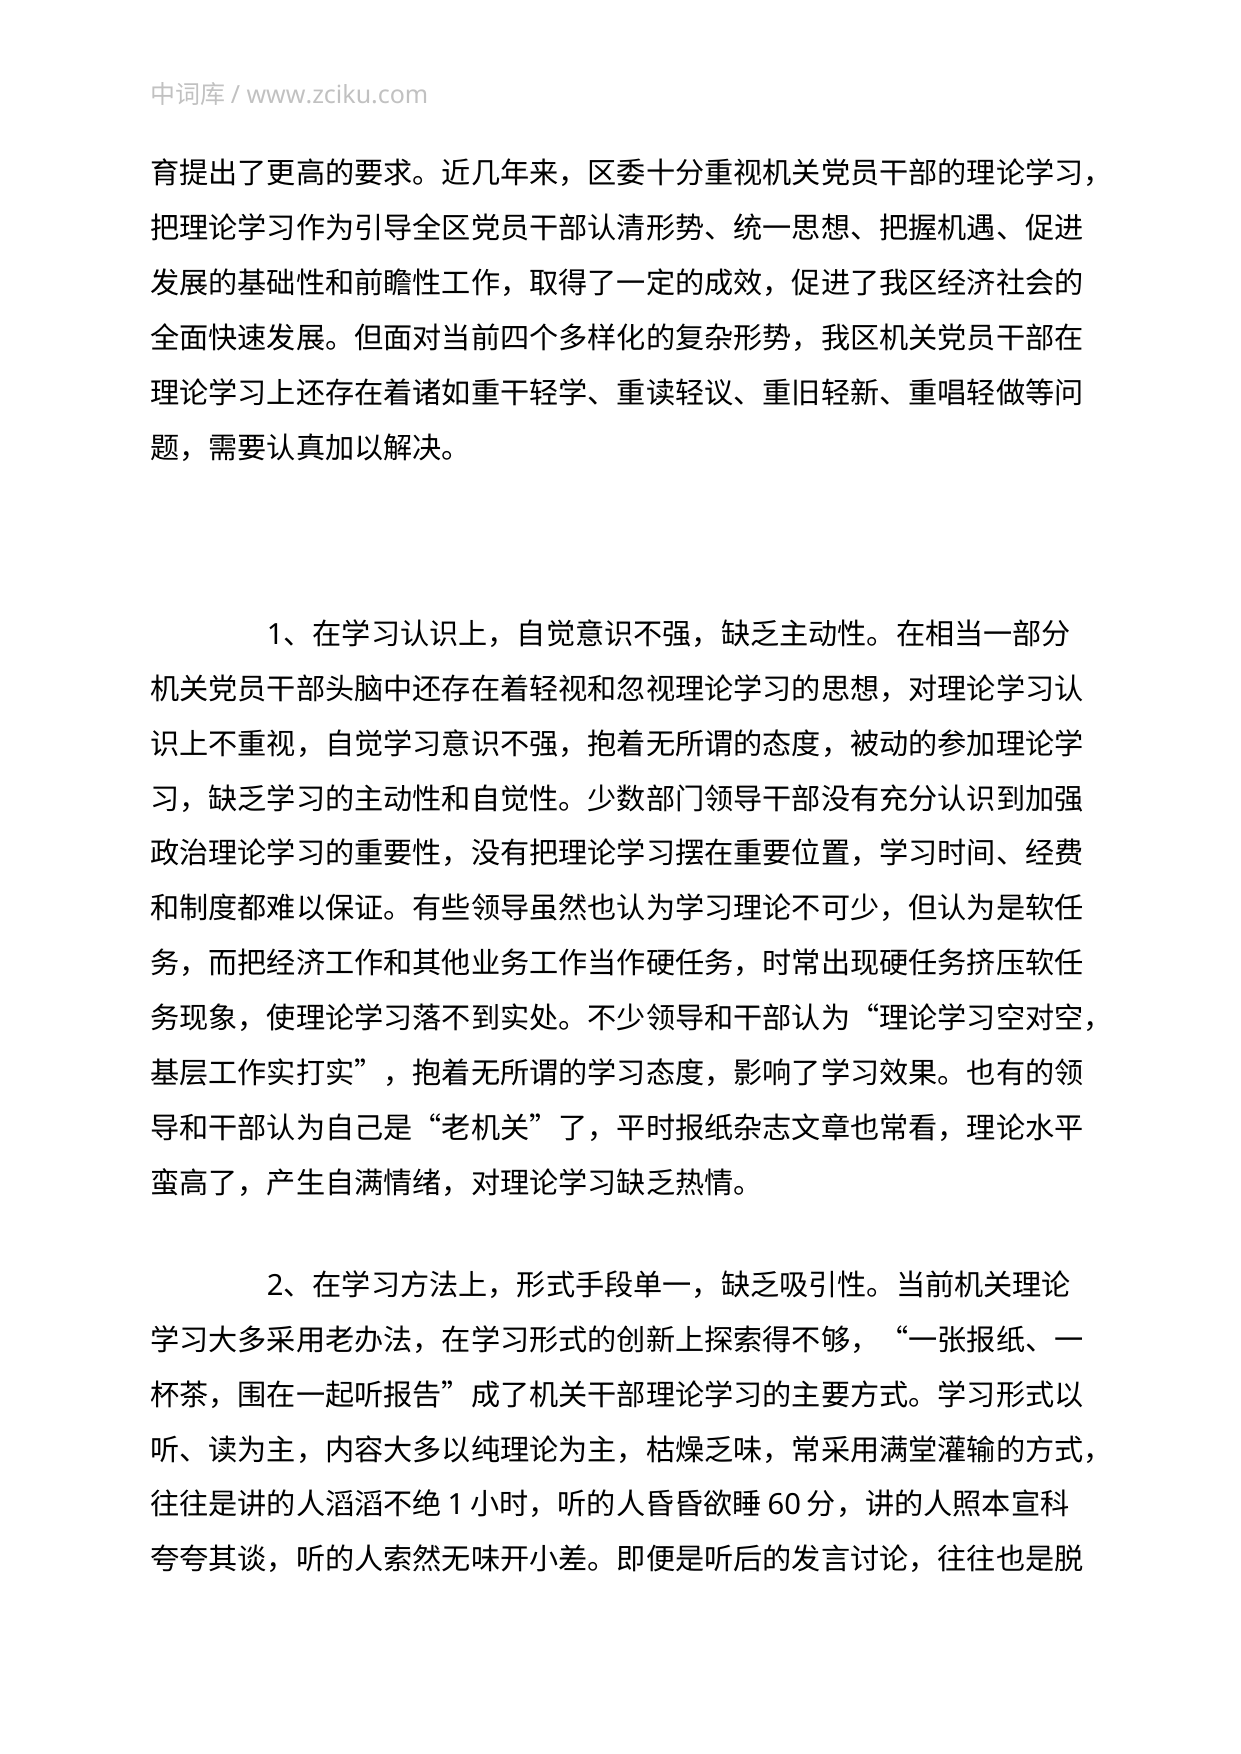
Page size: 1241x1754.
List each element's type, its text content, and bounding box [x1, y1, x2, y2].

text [150, 1261, 1090, 1578]
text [150, 150, 1090, 467]
text 1、在学习认识上，自觉意识不强，缺乏主动性。在相当一部分机关党员干部头脑中还存在着轻视和忽视理论学习的思想，对理论学习认识上不重视，自觉学习意识不强，抱着无所谓的态度，被动的参加理论学习，缺乏学习的主动性和自觉性。少数部门领导干部没有充分认识到加强政治理论学习的重要性，没有把理论学习摆在重要位置，学习时间、经费和制度都难以保证。有些领导虽然也认为学习理论不可少，但认为是软任务，而把经济工作和其他业务工作当作硬任务，时常出现硬任务挤压软任务现象，使理论学习落不到实处。不少领导和干部认为“理论学习空对空，基层工作实打实”，抱着无所谓的学习态度，影响了学习效果。也有的领导和干部认为自己是“老机关”了，平时报纸杂志文章也常看，理论水平蛮高了，产生自满情绪，对理论学习缺乏热情。 [150, 610, 1090, 1202]
